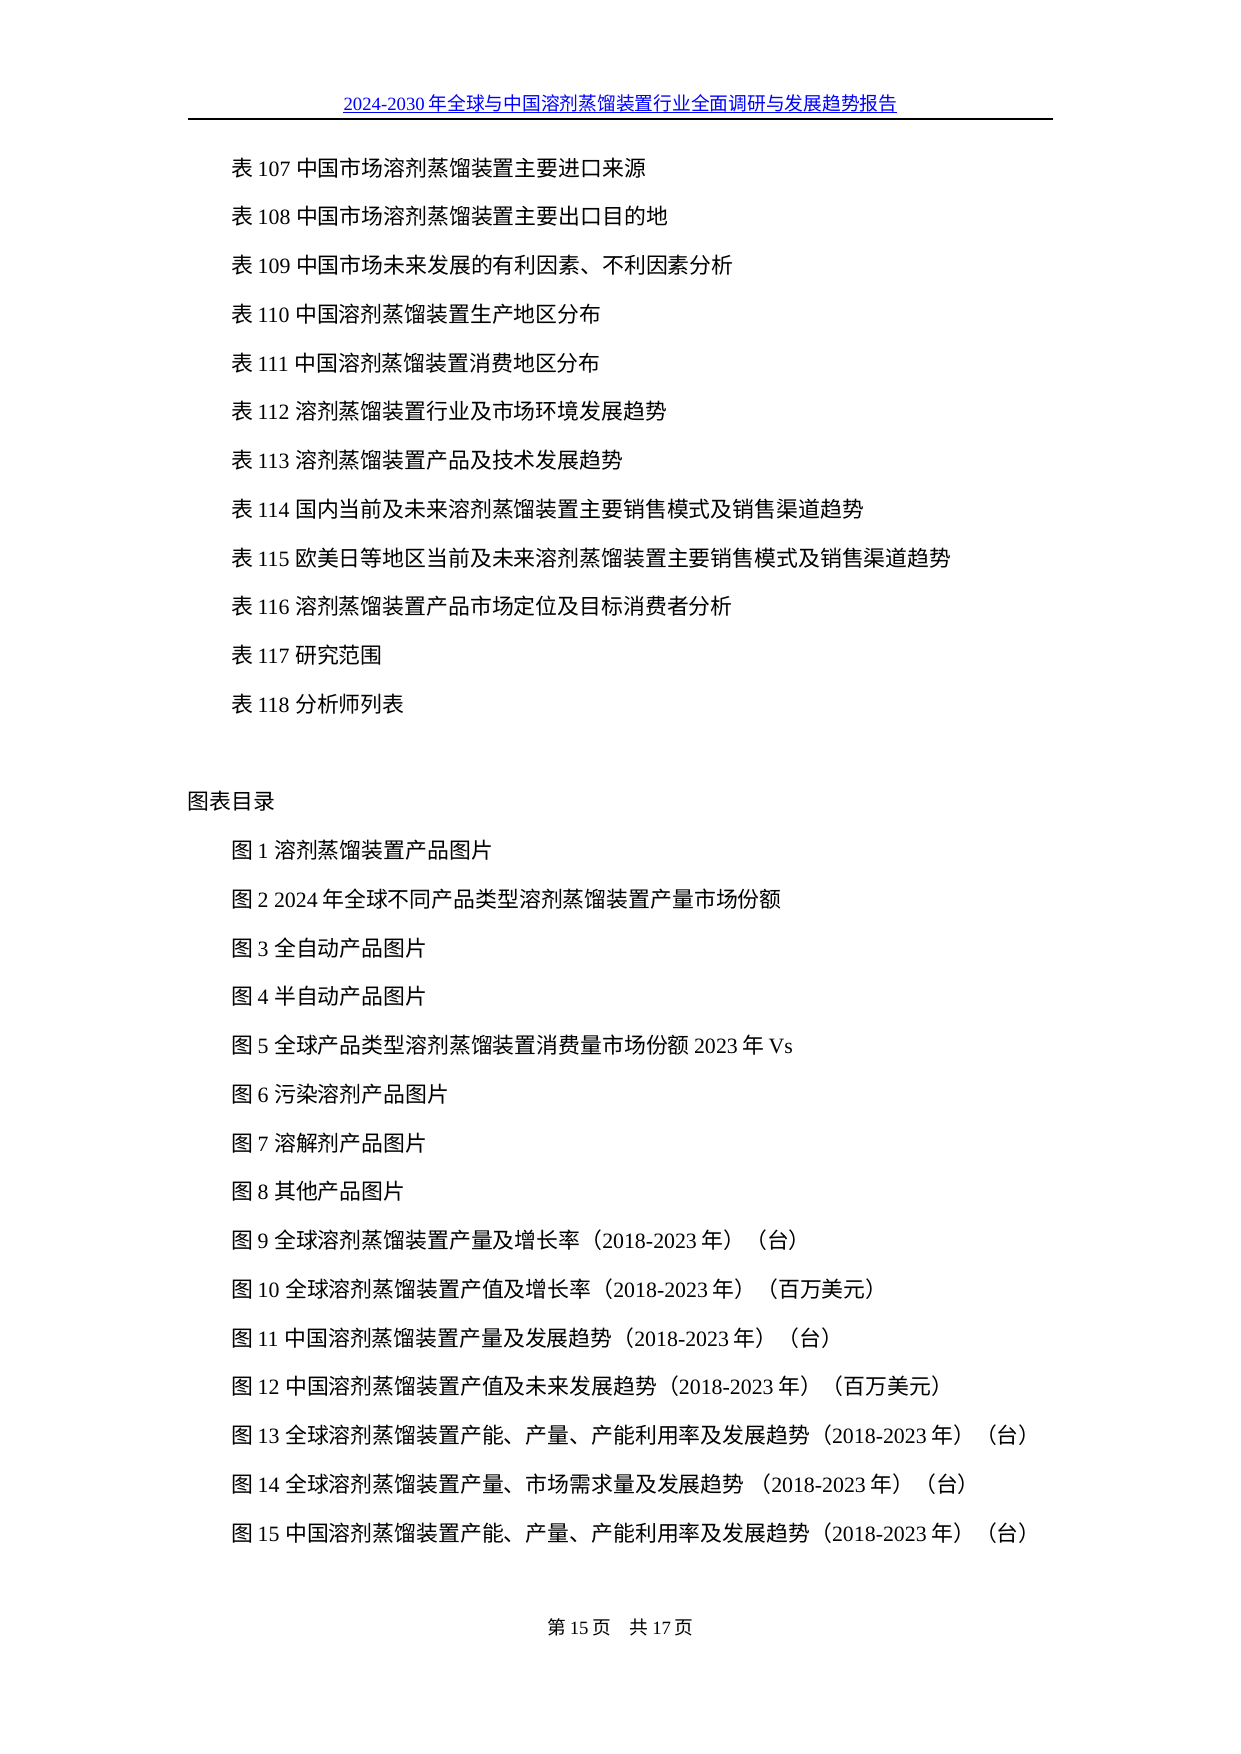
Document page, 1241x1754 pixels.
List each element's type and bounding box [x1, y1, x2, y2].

text [187, 150, 1053, 1548]
